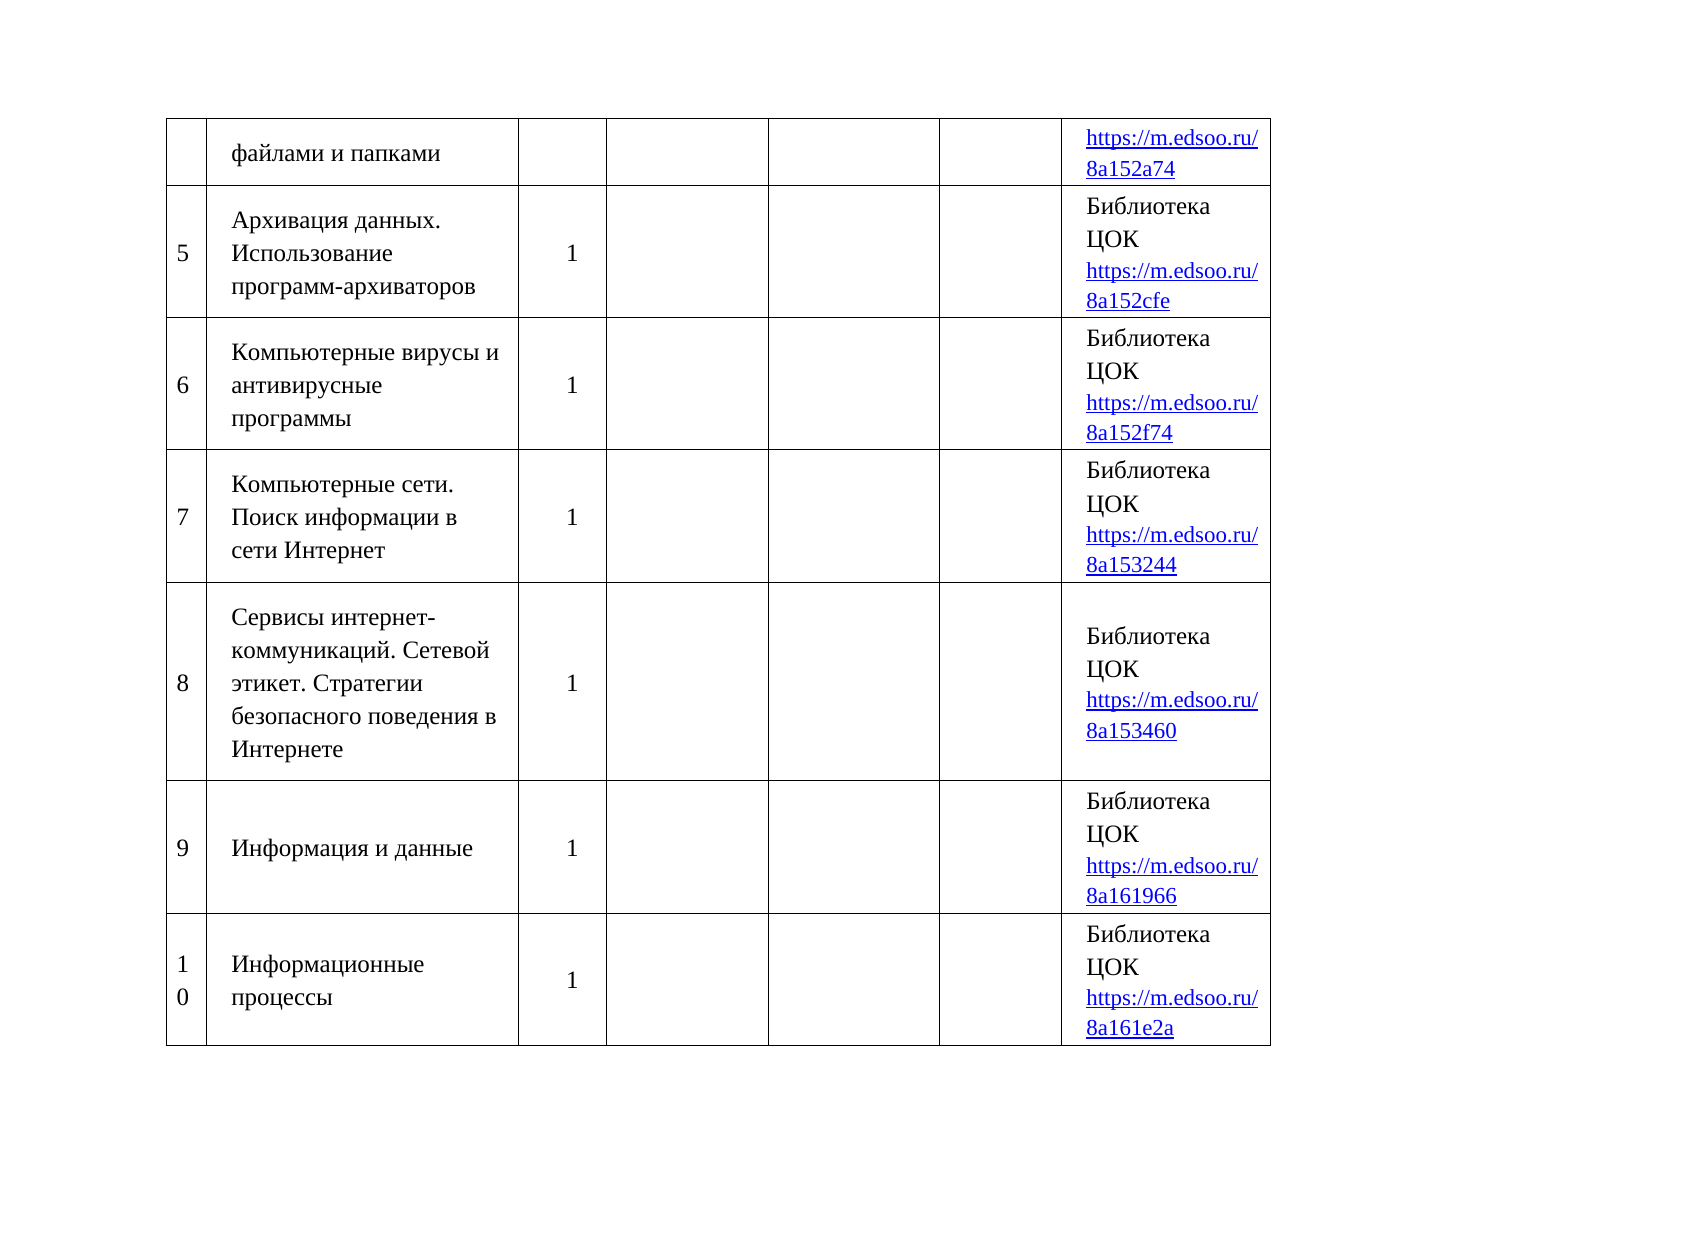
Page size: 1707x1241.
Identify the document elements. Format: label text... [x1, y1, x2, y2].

table_cell [940, 119, 1061, 185]
table_cell 6 [167, 318, 206, 449]
table_cell [940, 318, 1061, 449]
table_cell 1 [519, 914, 606, 1045]
table_cell Компьютерные сети. Поиск информации в сети Интернет [207, 450, 518, 582]
table_cell 1 [519, 781, 606, 912]
table_cell Сервисы интернет-коммуникаций. Сетевой этикет. Стратегии безопасного поведения в Интернете [207, 583, 518, 780]
table_cell [940, 450, 1061, 582]
table_cell 5 [167, 186, 206, 317]
table_cell [940, 781, 1061, 912]
table_cell [769, 583, 939, 780]
table_cell [607, 914, 768, 1045]
table_cell 1 [519, 583, 606, 780]
table_cell 1 [519, 186, 606, 317]
table_cell [607, 186, 768, 317]
table_cell [607, 450, 768, 582]
table_cell Библиотека ЦОК https://m.edsoo.ru/8a161966 [1062, 781, 1270, 912]
table_cell [940, 583, 1061, 780]
table_cell 8 [167, 583, 206, 780]
table_cell Библиотека ЦОК https://m.edsoo.ru/8a153244 [1062, 450, 1270, 582]
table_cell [207, 119, 518, 185]
table_cell [607, 119, 768, 185]
table_cell [769, 318, 939, 449]
table_cell Компьютерные вирусы и антивирусные программы [207, 318, 518, 449]
table_cell [769, 119, 939, 185]
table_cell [1062, 119, 1270, 185]
table_cell Библиотека ЦОК https://m.edsoo.ru/8a152cfe [1062, 186, 1270, 317]
table_cell 4 [167, 119, 206, 185]
table_cell Информация и данные [207, 781, 518, 912]
table_cell [769, 450, 939, 582]
table_cell 7 [167, 450, 206, 582]
table_cell 9 [167, 781, 206, 912]
table_cell [607, 781, 768, 912]
table_cell Информационные процессы [207, 914, 518, 1045]
table_cell [940, 186, 1061, 317]
table_cell Архивация данных. Использование программ-архиваторов [207, 186, 518, 317]
table_cell 1 [519, 450, 606, 582]
table_cell [769, 781, 939, 912]
table_cell [940, 914, 1061, 1045]
table_cell Библиотека ЦОК https://m.edsoo.ru/8a152f74 [1062, 318, 1270, 449]
table_cell Библиотека ЦОК https://m.edsoo.ru/8a161e2a [1062, 914, 1270, 1045]
table_cell [607, 318, 768, 449]
table_cell 1 [519, 119, 606, 185]
table_cell [607, 583, 768, 780]
table_cell [769, 186, 939, 317]
table_cell 1 [519, 318, 606, 449]
table_cell [769, 914, 939, 1045]
table_cell 10 [167, 914, 206, 1045]
table_cell Библиотека ЦОК https://m.edsoo.ru/8a153460 [1062, 583, 1270, 780]
